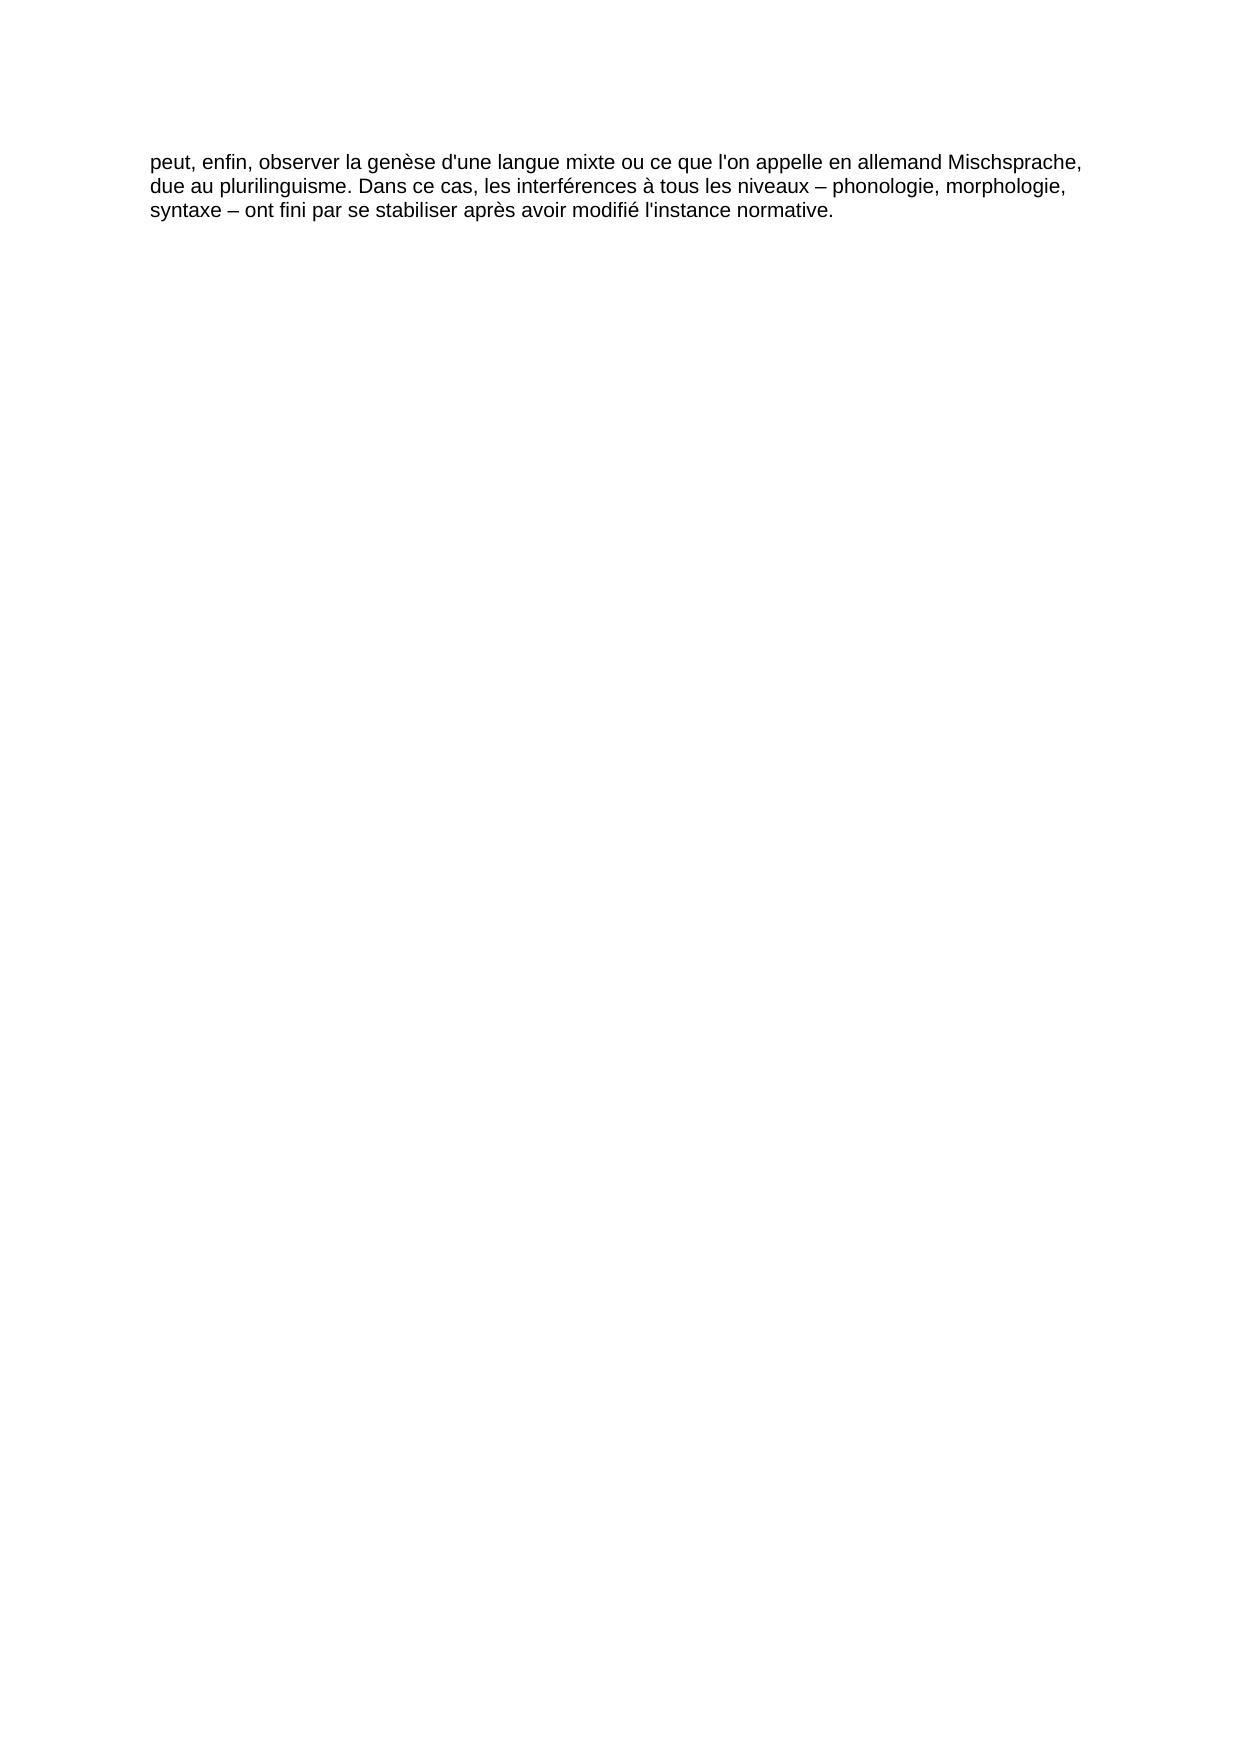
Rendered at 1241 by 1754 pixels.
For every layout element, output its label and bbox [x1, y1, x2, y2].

text [150, 150, 1090, 222]
